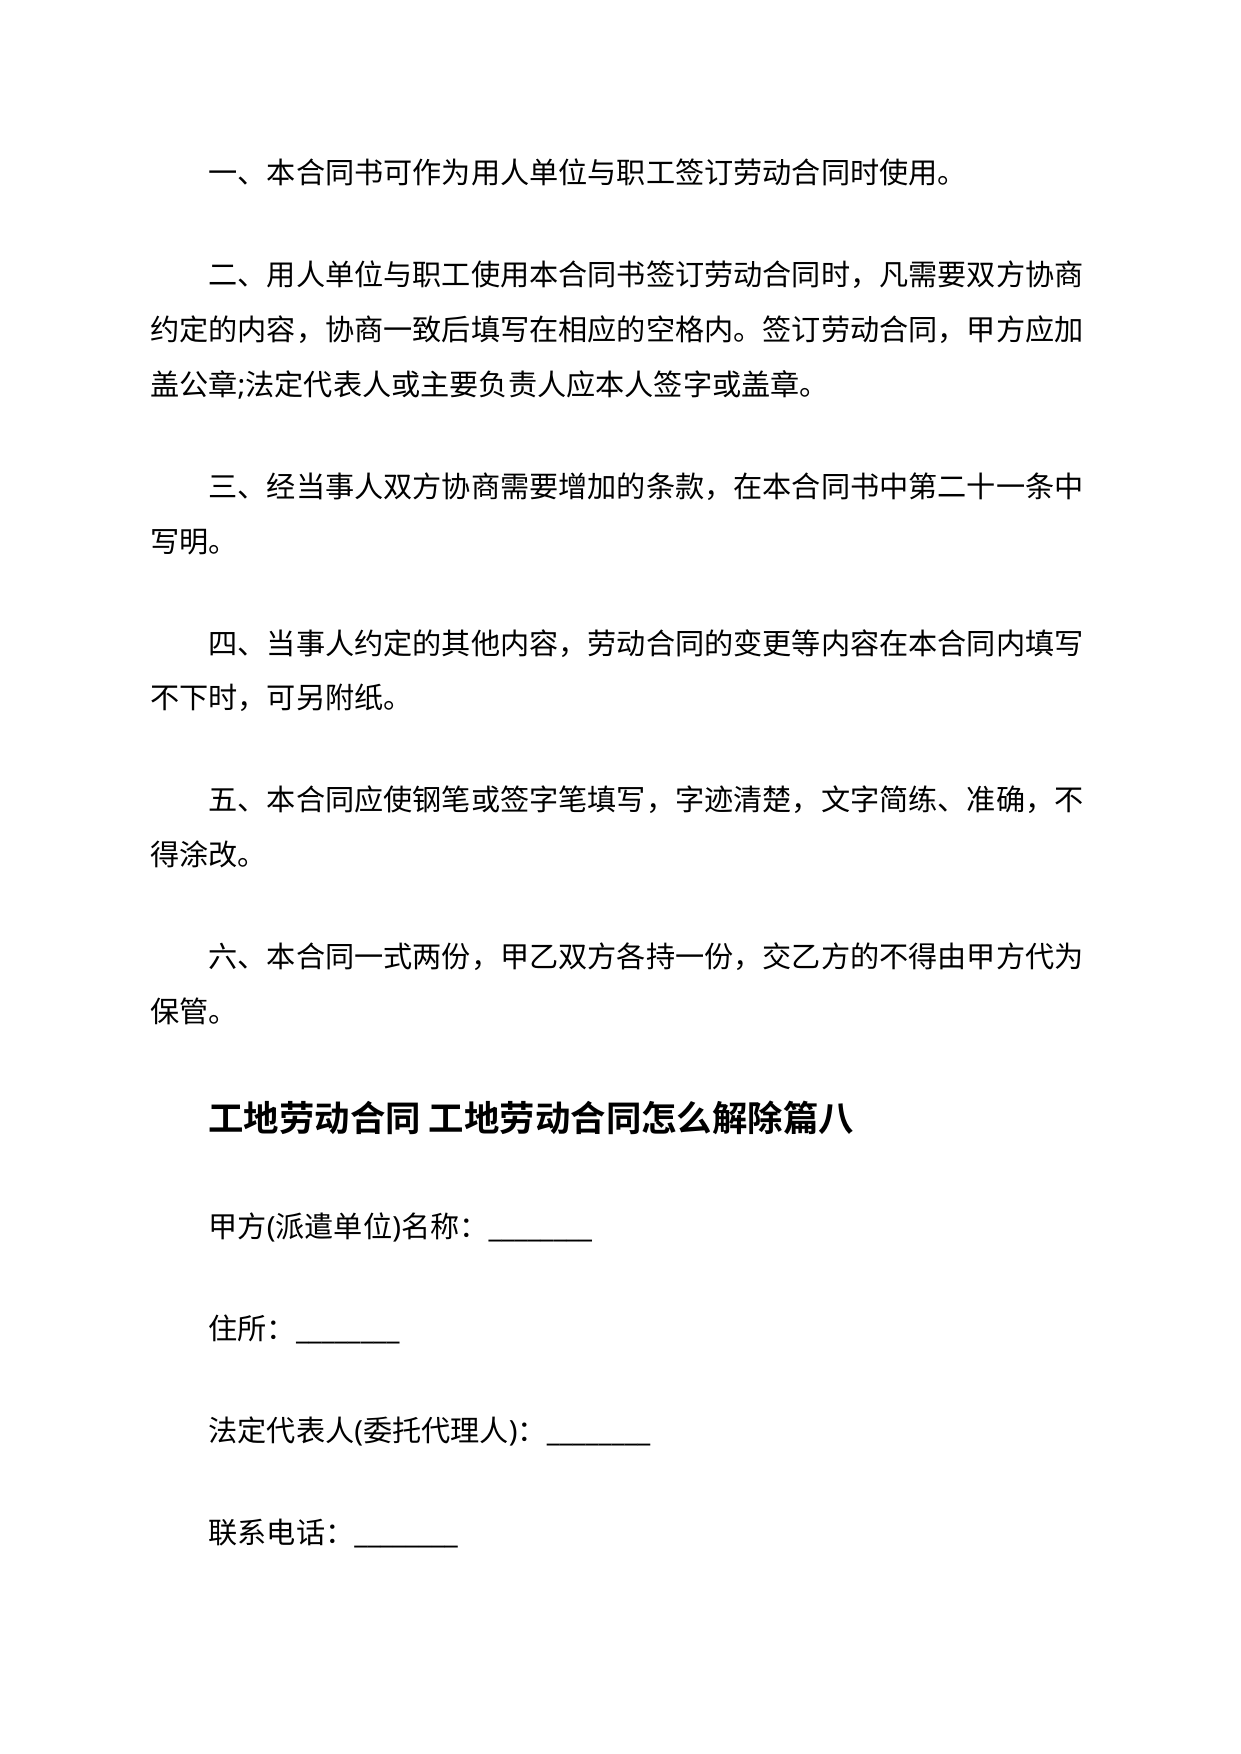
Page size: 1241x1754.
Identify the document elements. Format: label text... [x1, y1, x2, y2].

text 四、当事人约定的其他内容，劳动合同的变更等内容在本合同内填写不下时，可另附纸。 [150, 620, 1090, 717]
text 联系电话：________ [150, 1509, 1090, 1552]
text 三、经当事人双方协商需要增加的条款，在本合同书中第二十一条中写明。 [150, 463, 1090, 561]
text 甲方(派遣单位)名称：________ [150, 1204, 1090, 1246]
text 法定代表人(委托代理人)：________ [150, 1408, 1090, 1450]
text 一、本合同书可作为用人单位与职工签订劳动合同时使用。 [150, 150, 1090, 192]
text 工地劳动合同 工地劳动合同怎么解除篇八 [150, 1090, 1090, 1141]
text 五、本合同应使钢笔或签字笔填写，字迹清楚，文字简练、准确，不得涂改。 [150, 777, 1090, 874]
text 住所：________ [150, 1306, 1090, 1348]
text 六、本合同一式两份，甲乙双方各持一份，交乙方的不得由甲方代为保管。 [150, 933, 1090, 1031]
text 二、用人单位与职工使用本合同书签订劳动合同时，凡需要双方协商约定的内容，协商一致后填写在相应的空格内。签订劳动合同，甲方应加盖公章;法定代表人或主要负责人应本人签字或盖章。 [150, 252, 1090, 404]
